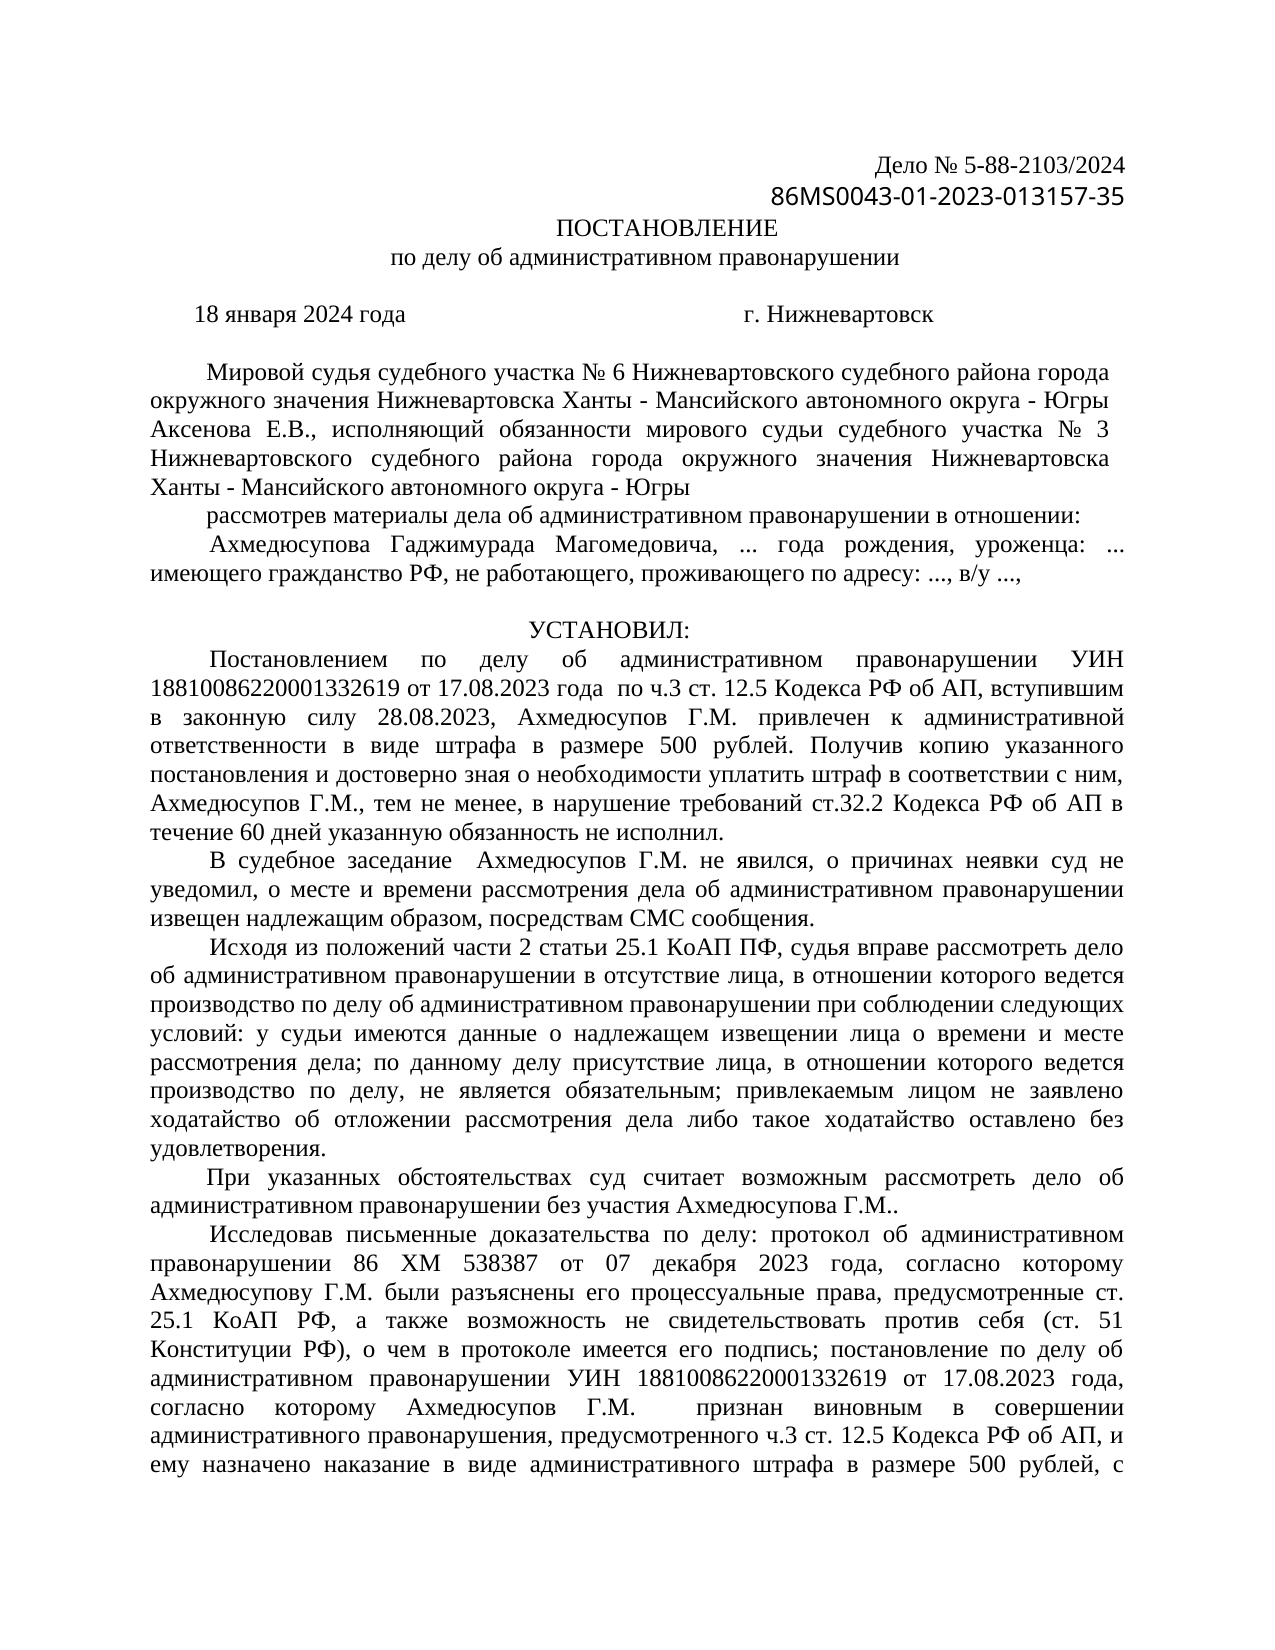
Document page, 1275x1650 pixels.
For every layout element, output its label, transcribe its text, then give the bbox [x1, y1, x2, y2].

text Дело № 5-88-2103/2024 [150, 150, 1125, 179]
text 18 января 2024 года г. Нижневартовск [150, 299, 1125, 328]
text Постановлением по делу об административном правонарушении УИН 18810086220001332619 от 17.08.2023 года по ч.3 ст. 12.5 Кодекса РФ об АП, вступившим в законную силу 28.08.2023, Ахмедюсупов Г.М. привлечен к административной ответственности в виде штрафа в размере 500 рублей. Получив копию указанного постановления и достоверно зная о необходимости уплатить штраф в соответствии с ним, Ахмедюсупов Г.М., тем не менее, в нарушение требований ст.32.2 Кодекса РФ об АП в течение 60 дней указанную обязанность не исполнил. [150, 644, 1125, 845]
text Исходя из положений части 2 статьи 25.1 КоАП ПФ, судья вправе рассмотреть дело об административном правонарушении в отсутствие лица, в отношении которого ведется производство по делу об административном правонарушении при соблюдении следующих условий: у судьи имеются данные о надлежащем извещении лица о времени и месте рассмотрения дела; по данному делу присутствие лица, в отношении которого ведется производство по делу, не является обязательным; привлекаемым лицом не заявлено ходатайство об отложении рассмотрения дела либо такое ходатайство оставлено без удовлетворения. [150, 932, 1125, 1162]
text ПОСТАНОВЛЕНИЕ [150, 213, 1125, 242]
text При указанных обстоятельствах суд считает возможным рассмотреть дело об административном правонарушении без участия Ахмедюсупова Г.М.. [150, 1162, 1125, 1219]
text В судебное заседание Ахмедюсупов Г.М. не явился, о причинах неявки суд не уведомил, о месте и времени рассмотрения дела об административном правонарушении извещен надлежащим образом, посредствам СМС сообщения. [150, 845, 1125, 932]
text рассмотрев материалы дела об административном правонарушении в отношении: [150, 500, 1110, 529]
text Мировой судья судебного участка № 6 Нижневартовского судебного района города окружного значения Нижневартовска Ханты - Мансийского автономного округа - Югры Аксенова Е.В., исполняющий обязанности мирового судьи судебного участка № 3 Нижневартовского судебного района города окружного значения Нижневартовска Ханты - Мансийского автономного округа - Югры [150, 357, 1110, 500]
text 86MS0043-01-2023-013157-35 [150, 179, 1125, 213]
text УСТАНОВИЛ: [150, 615, 1125, 644]
text Ахмедюсупова Гаджимурада Магомедовича, ... года рождения, уроженца: ... имеющего гражданство РФ, не работающего, проживающего по адресу: ..., в/у ..., [150, 529, 1125, 587]
text по делу об административном правонарушении [150, 242, 1125, 270]
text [150, 1219, 1125, 1478]
